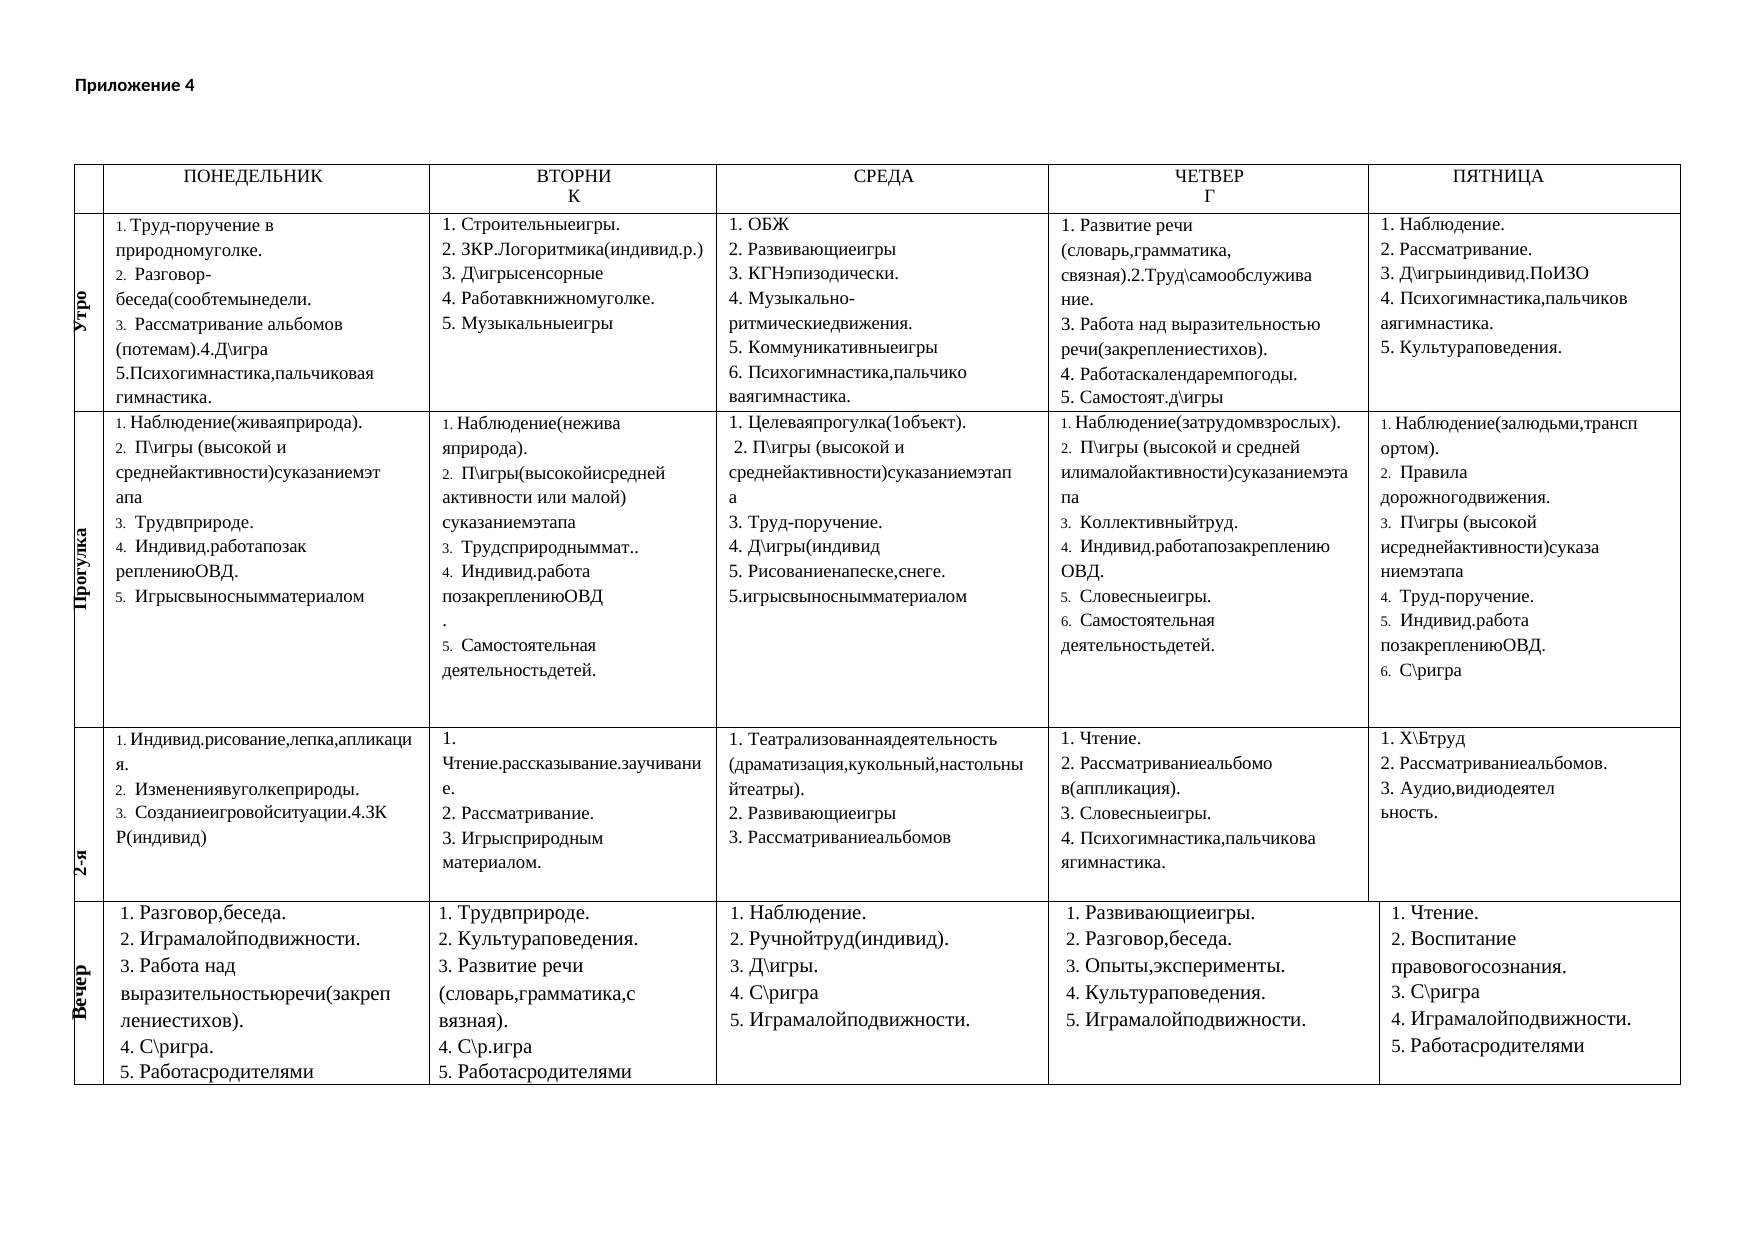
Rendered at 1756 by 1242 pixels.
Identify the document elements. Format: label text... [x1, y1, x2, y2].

table_cell Наблюдение(затрудомвзрослых). П\игры (высокой и средней илималойактивности)суказаниемэта па Коллективныйтруд. Индивид.работапозакреплению ОВД. Словесныеигры. Самостоятельная деятельностьдетей. [1049, 412, 1368, 727]
table_cell Наблюдение(залюдьми,трансп ортом). Правила дорожногодвижения. П\игры (высокой исреднейактивности)суказа ниемэтапа Труд-поручение. Индивид.работа позакреплениюОВД. С\ригра [1369, 412, 1680, 727]
table_cell Труд-поручение в природномуголке. Разговор- беседа(сообтемынедели. Рассматривание альбомов (потемам).4.Д\игра 5.Психогимнастика,пальчиковая гимнастика. [104, 214, 429, 411]
table_cell 1. Развитие речи (словарь,грамматика, связная).2.Труд\самообслужива ние. Работа над выразительностью речи(закреплениестихов). Работаскалендаремпогоды. Самостоят.д\игры [1049, 214, 1368, 411]
table_cell ОБЖ Развивающиеигры КГНэпизодически. Музыкально- ритмическиедвижения. Коммуникативныеигры Психогимнастика,пальчико ваягимнастика. [717, 214, 1048, 411]
table_cell Прогулка [75, 412, 103, 727]
table_cell Вечер [75, 902, 103, 1084]
table_cell Наблюдение(живаяприрода). П\игры (высокой и среднейактивности)суказаниемэт апа Трудвприроде. Индивид.работапозак реплениюОВД. Игрысвыноснымматериалом [104, 412, 429, 727]
table_header ПОНЕДЕЛЬНИК [104, 165, 429, 213]
table_cell Театрализованнаядеятельность (драматизация,кукольный,настольны йтеатры). Развивающиеигры Рассматриваниеальбомов [717, 728, 1048, 901]
table_cell Индивид.рисование,лепка,апликаци я. Изменениявуголкеприроды. Созданиеигровойситуации.4.ЗК Р(индивид) [104, 728, 429, 901]
table_cell Наблюдение(нежива яприрода). П\игры(высокойисредней активности или малой) суказаниемэтапа Трудсприродныммат.. Индивид.работа позакреплениюОВД . Самостоятельная деятельностьдетей. [430, 412, 716, 727]
table_header СРЕДА [717, 165, 1048, 213]
table_cell Наблюдение. Рассматривание. Д\игрыиндивид.ПоИЗО Психогимнастика,пальчиков аягимнастика. Культураповедения. [1369, 214, 1680, 411]
table_header ЧЕТВЕР Г [1049, 165, 1368, 213]
table_cell Трудвприроде. Культураповедения. Развитие речи (словарь,грамматика,с вязная). С\р.игра Работасродителями [430, 902, 716, 1084]
table_header [75, 165, 103, 213]
table_cell 2-я [75, 728, 103, 901]
text Приложение 4 [75, 73, 1751, 96]
table_header ПЯТНИЦА [1369, 165, 1680, 213]
table_cell Целеваяпрогулка(1объект). П\игры (высокой и среднейактивности)суказаниемэтап а Труд-поручение. Д\игры(индивид Рисованиенапеске,снеге. 5.игрысвыноснымматериалом [717, 412, 1048, 727]
table_cell Разговор,беседа. Играмалойподвижности. Работа над выразительностьюречи(закреп лениестихов). С\ригра. Работасродителями [104, 902, 429, 1084]
table_cell Чтение. Воспитание правовогосознания. С\ригра Играмалойподвижности. Работасродителями [1380, 902, 1680, 1084]
table_cell Развивающиеигры. Разговор,беседа. Опыты,эксперименты. Культураповедения. Играмалойподвижности. [1049, 902, 1379, 1084]
table_cell Наблюдение. Ручнойтруд(индивид). Д\игры. С\ригра Играмалойподвижности. [717, 902, 1048, 1084]
table_cell Х\Бтруд Рассматриваниеальбомов. Аудио,видиодеятел ьность. [1369, 728, 1680, 901]
table_header ВТОРНИ К [430, 165, 716, 213]
table_cell 1. Чтение.рассказывание.заучивани е. Рассматривание. Игрысприродным материалом. [430, 728, 716, 901]
table_cell Чтение. Рассматриваниеальбомо в(аппликация). Словесныеигры. Психогимнастика,пальчикова ягимнастика. [1049, 728, 1368, 901]
table_cell Утро [75, 214, 103, 411]
table_cell Строительныеигры. ЗКР.Логоритмика(индивид.р.) Д\игрысенсорные Работавкнижномуголке. Музыкальныеигры [430, 214, 716, 411]
